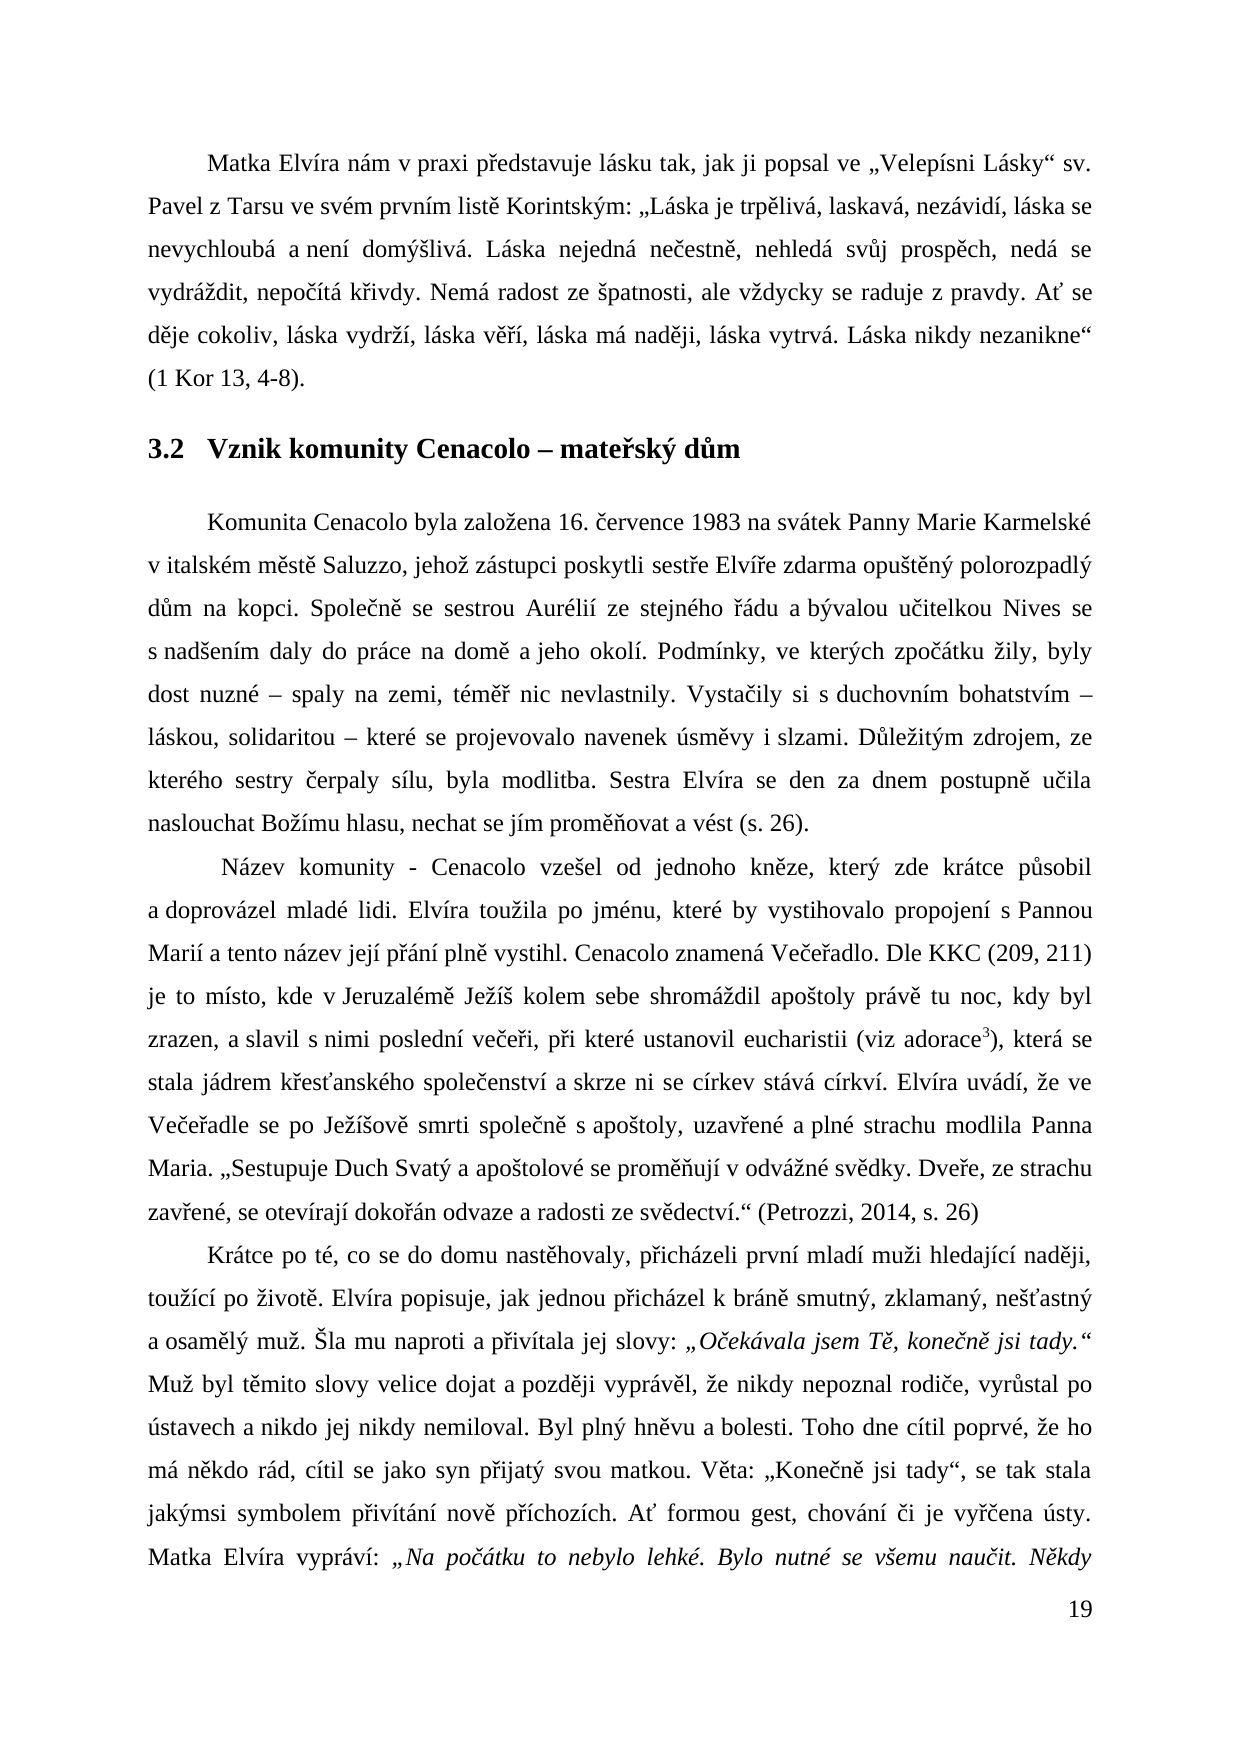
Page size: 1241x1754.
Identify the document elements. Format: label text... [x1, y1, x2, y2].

subtitle Vznik komunity Cenacolo – mateřský dům [148, 431, 1093, 465]
text Komunita Cenacolo byla založena 16. července 1983 na svátek Panny Marie Karmelské v italském městě Saluzzo, jehož zástupci poskytli sestře Elvíře zdarma opuštěný polorozpadlý dům na kopci. Společně se sestrou Aurélií ze stejného řádu a bývalou učitelkou Nives se s nadšením daly do práce na domě a jeho okolí. Podmínky, ve kterých zpočátku žily, byly dost nuzné – spaly na zemi, téměř nic nevlastnily. Vystačily si s duchovním bohatstvím – láskou, solidaritou – které se projevovalo navenek úsměvy i slzami. Důležitým zdrojem, ze kterého sestry čerpaly sílu, byla modlitba. Sestra Elvíra se den za dnem postupně učila naslouchat Božímu hlasu, nechat se jím proměňovat a vést (s. 26). [148, 507, 1093, 837]
text Název komunity - Cenacolo vzešel od jednoho kněze, který zde krátce působil a doprovázel mladé lidi. Elvíra toužila po jménu, které by vystihovalo propojení s Pannou Marií a tento název její přání plně vystihl. Cenacolo znamená Večeřadlo. Dle KKC (209, 211) je to místo, kde v Jeruzalémě Ježíš kolem sebe shromáždil apoštoly právě tu noc, kdy byl zrazen, a slavil s nimi poslední večeři, při které ustanovil eucharistii (viz adorace3), která se stala jádrem křesťanského společenství a skrze ni se církev stává církví. Elvíra uvádí, že ve Večeřadle se po Ježíšově smrti společně s apoštoly, uzavřené a plné strachu modlila Panna Maria. „Sestupuje Duch Svatý a apoštolové se proměňují v odvážné svědky. Dveře, ze strachu zavřené, se otevírají dokořán odvaze a radosti ze svědectví.“ (Petrozzi, 2014, s. 26) [148, 852, 1093, 1225]
text Matka Elvíra nám v praxi představuje lásku tak, jak ji popsal ve „Velepísni Lásky“ sv. Pavel z Tarsu ve svém prvním listě Korintským: „Láska je trpělivá, laskavá, nezávidí, láska se nevychloubá a není domýšlivá. Láska nejedná nečestně, nehledá svůj prospěch, nedá se vydráždit, nepočítá křivdy. Nemá radost ze špatnosti, ale vždycky se raduje z pravdy. Ať se děje cokoliv, láska vydrží, láska věří, láska má naději, láska vytrvá. Láska nikdy nezanikne“ (1 Kor 13, 4-8). [148, 148, 1093, 392]
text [148, 1240, 1093, 1570]
